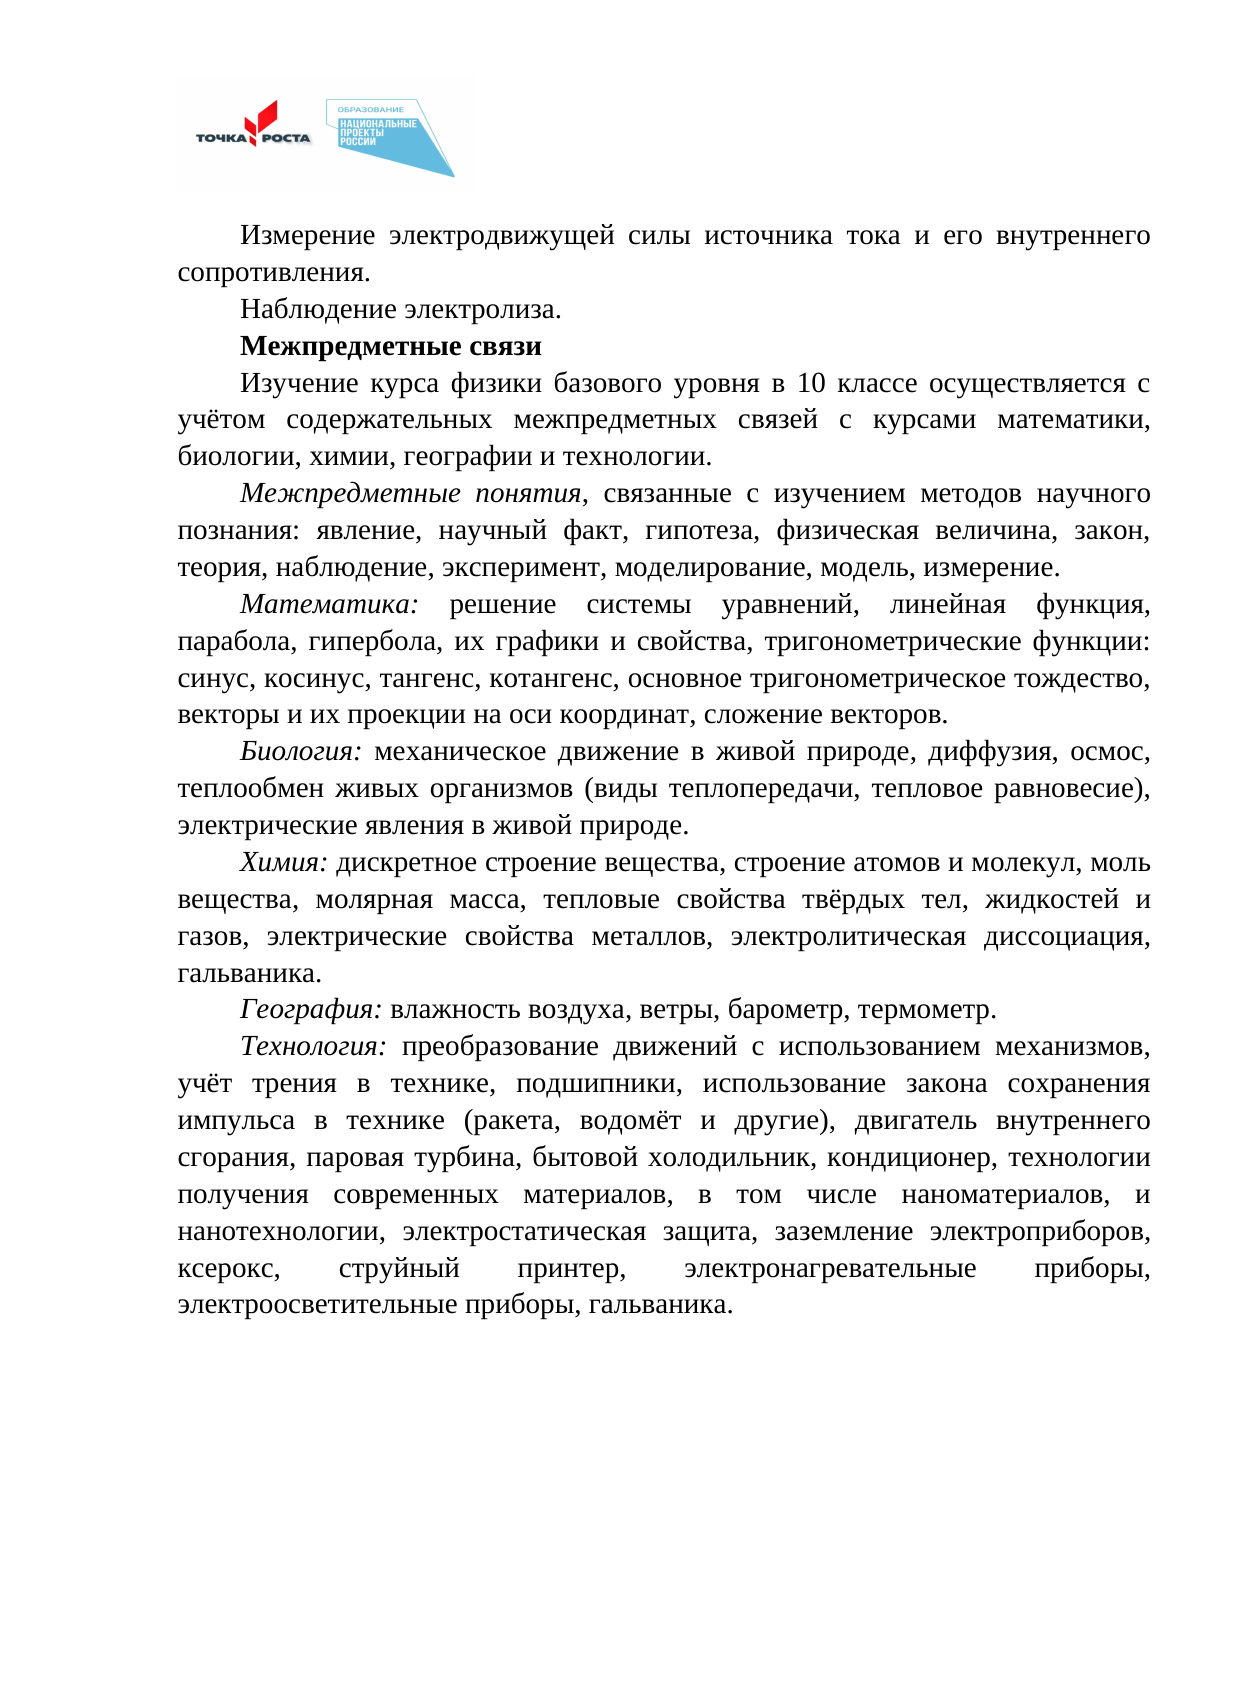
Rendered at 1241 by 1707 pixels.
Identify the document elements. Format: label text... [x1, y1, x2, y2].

text География: влажность воздуха, ветры, барометр, термометр. [177, 992, 1152, 1025]
text Измерение электродвижущей силы источника тока и его внутреннего сопротивления. [177, 217, 1152, 288]
text Межпредметные связи [177, 328, 1152, 361]
text Технология: преобразование движений с использованием механизмов, учёт трения в технике, подшипники, использование закона сохранения импульса в технике (ракета, водомёт и другие), двигатель внутреннего сгорания, паровая турбина, бытовой холодильник, кондиционер, технологии получения современных материалов, в том числе наноматериалов, и нанотехнологии, электростатическая защита, заземление электроприборов, ксерокс, струйный принтер, электронагревательные приборы, электроосветительные приборы, гальваника. [177, 1028, 1152, 1320]
text Межпредметные понятия, связанные с изучением методов научного познания: явление, научный факт, гипотеза, физическая величина, закон, теория, наблюдение, эксперимент, моделирование, модель, измерение. [177, 475, 1152, 583]
text Биология: механическое движение в живой природе, диффузия, осмос, теплообмен живых организмов (виды теплопередачи, тепловое равновесие), электрические явления в живой природе. [177, 733, 1152, 841]
text Изучение курса физики базового уровня в 10 классе осуществляется с учётом содержательных межпредметных связей с курсами математики, биологии, химии, географии и технологии. [177, 365, 1152, 472]
picture [177, 75, 477, 193]
text Наблюдение электролиза. [177, 291, 1152, 324]
text Математика: решение системы уравнений, линейная функция, парабола, гипербола, их графики и свойства, тригонометрические функции: синус, косинус, тангенс, котангенс, основное тригонометрическое тождество, векторы и их проекции на оси координат, сложение векторов. [177, 586, 1152, 730]
text Химия: дискретное строение вещества, строение атомов и молекул, моль вещества, молярная масса, тепловые свойства твёрдых тел, жидкостей и газов, электрические свойства металлов, электролитическая диссоциация, гальваника. [177, 844, 1152, 988]
